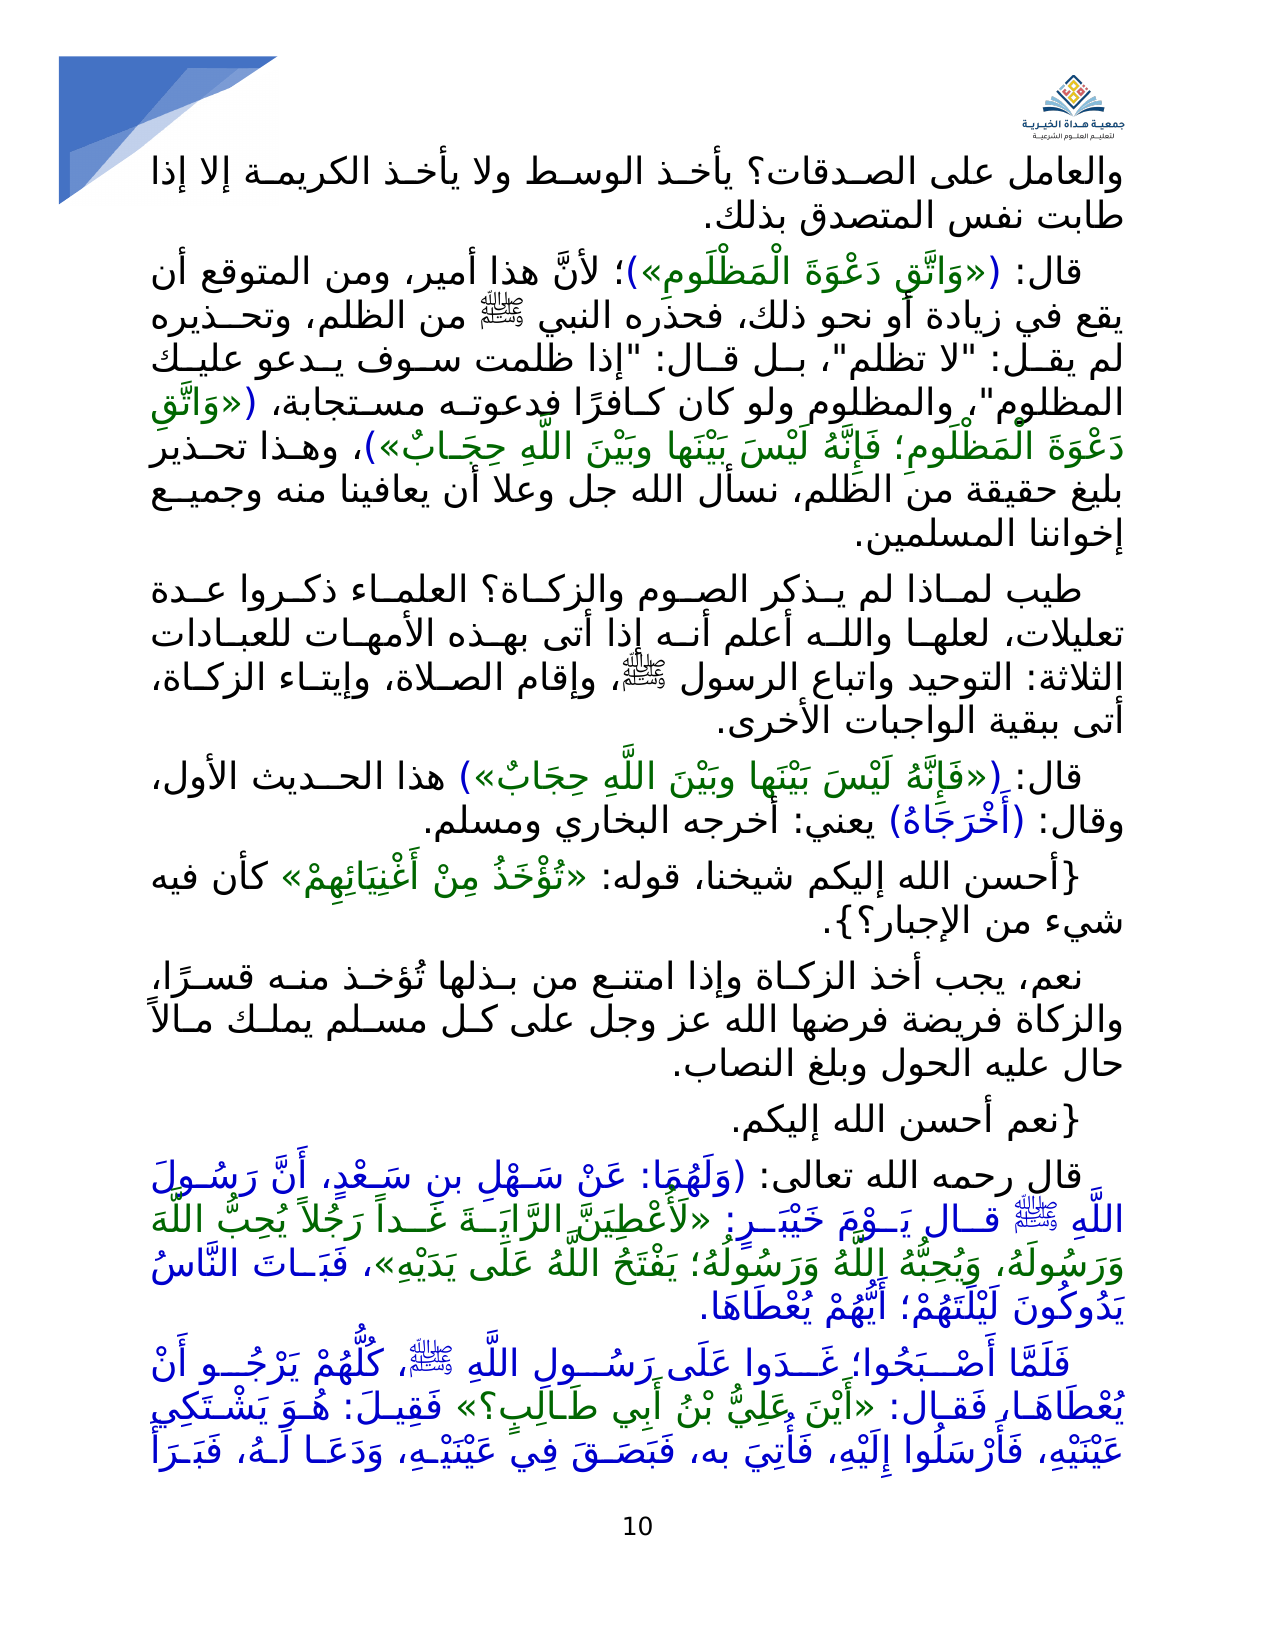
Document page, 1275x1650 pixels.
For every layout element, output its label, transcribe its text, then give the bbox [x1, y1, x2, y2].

text نعم، يجب أخذ الزكاة وإذا امتنع من بذلها تُؤخذ منه قسرًا، والزكاة فريضة فرضها الله عز وجل على كل مسلم يملك مالاً حال عليه الحول وبلغ النصاب. [150, 954, 1125, 1085]
text قال: («فَإِنَّهُ لَيْسَ بَيْنَها وبَيْنَ اللَّهِ حِجَابٌ») هذا الحديث الأول، وقال: (أَخْرَجَاهُ) يعني: أخرجه البخاري ومسلم. [150, 755, 1125, 842]
text {نعم أحسن الله إليكم. [150, 1098, 1125, 1142]
text {أحسن الله إليكم شيخنا، قوله: «تُؤْخَذُ مِنْ أَغْنِيَائِهِمْ» كأن فيه شيء من الإجبار؟}. [150, 855, 1125, 942]
text قال رحمه الله تعالى: (وَلَهُمَا: عَنْ سَهْلِ بنِ سَعْدٍ، أَنَّ رَسُولَ اللَّهِ ﷺ قال يَوْمَ خَيْبَرٍ: «لَأُعْطِيَنَّ الرَّايَةَ غَداً رَجُلاً يُحِبُّ اللَّهَ وَرَسُولَهُ، وَيُحِبُّهُ اللَّهُ وَرَسُولُهُ؛ يَفْتَحُ اللَّهُ عَلَى يَدَيْهِ»، فَبَاتَ النَّاسُ يَدُوكُونَ لَيْلَتَهُمْ؛ أَيُّهُمْ يُعْطَاهَا. [150, 1154, 1125, 1329]
picture [1022, 75, 1125, 141]
text طيب لماذا لم يذكر الصوم والزكاة؟ العلماء ذكروا عدة تعليلات، لعلها والله أعلم أنه إذا أتى بهذه الأمهات للعبادات الثلاثة: التوحيد واتباع الرسول ﷺ، وإقام الصلاة، وإيتاء الزكاة، أتى ببقية الواجبات الأخرى. [150, 568, 1125, 742]
picture [69, 68, 279, 206]
text قال: («وَاتَّقِ دَعْوَةَ الْمَظْلَومِ»)؛ لأنَّ هذا أمير، ومن المتوقع أن يقع في زيادة أو نحو ذلك، فحذره النبي ﷺ من الظلم، وتحذيره لم يقل: "لا تظلم"، بل قال: "إذا ظلمت سوف يدعو عليك المظلوم"، والمظلوم ولو كان كافرًا فدعوته مستجابة، («وَاتَّقِ دَعْوَةَ الْمَظْلَومِ؛ فَإِنَّهُ لَيْسَ بَيْنَها وبَيْنَ اللَّهِ حِجَابٌ»)، وهذا تحذير بليغ حقيقة من الظلم، نسأل الله جل وعلا أن يعافينا منه وجميع إخواننا المسلمين. [150, 250, 1125, 555]
